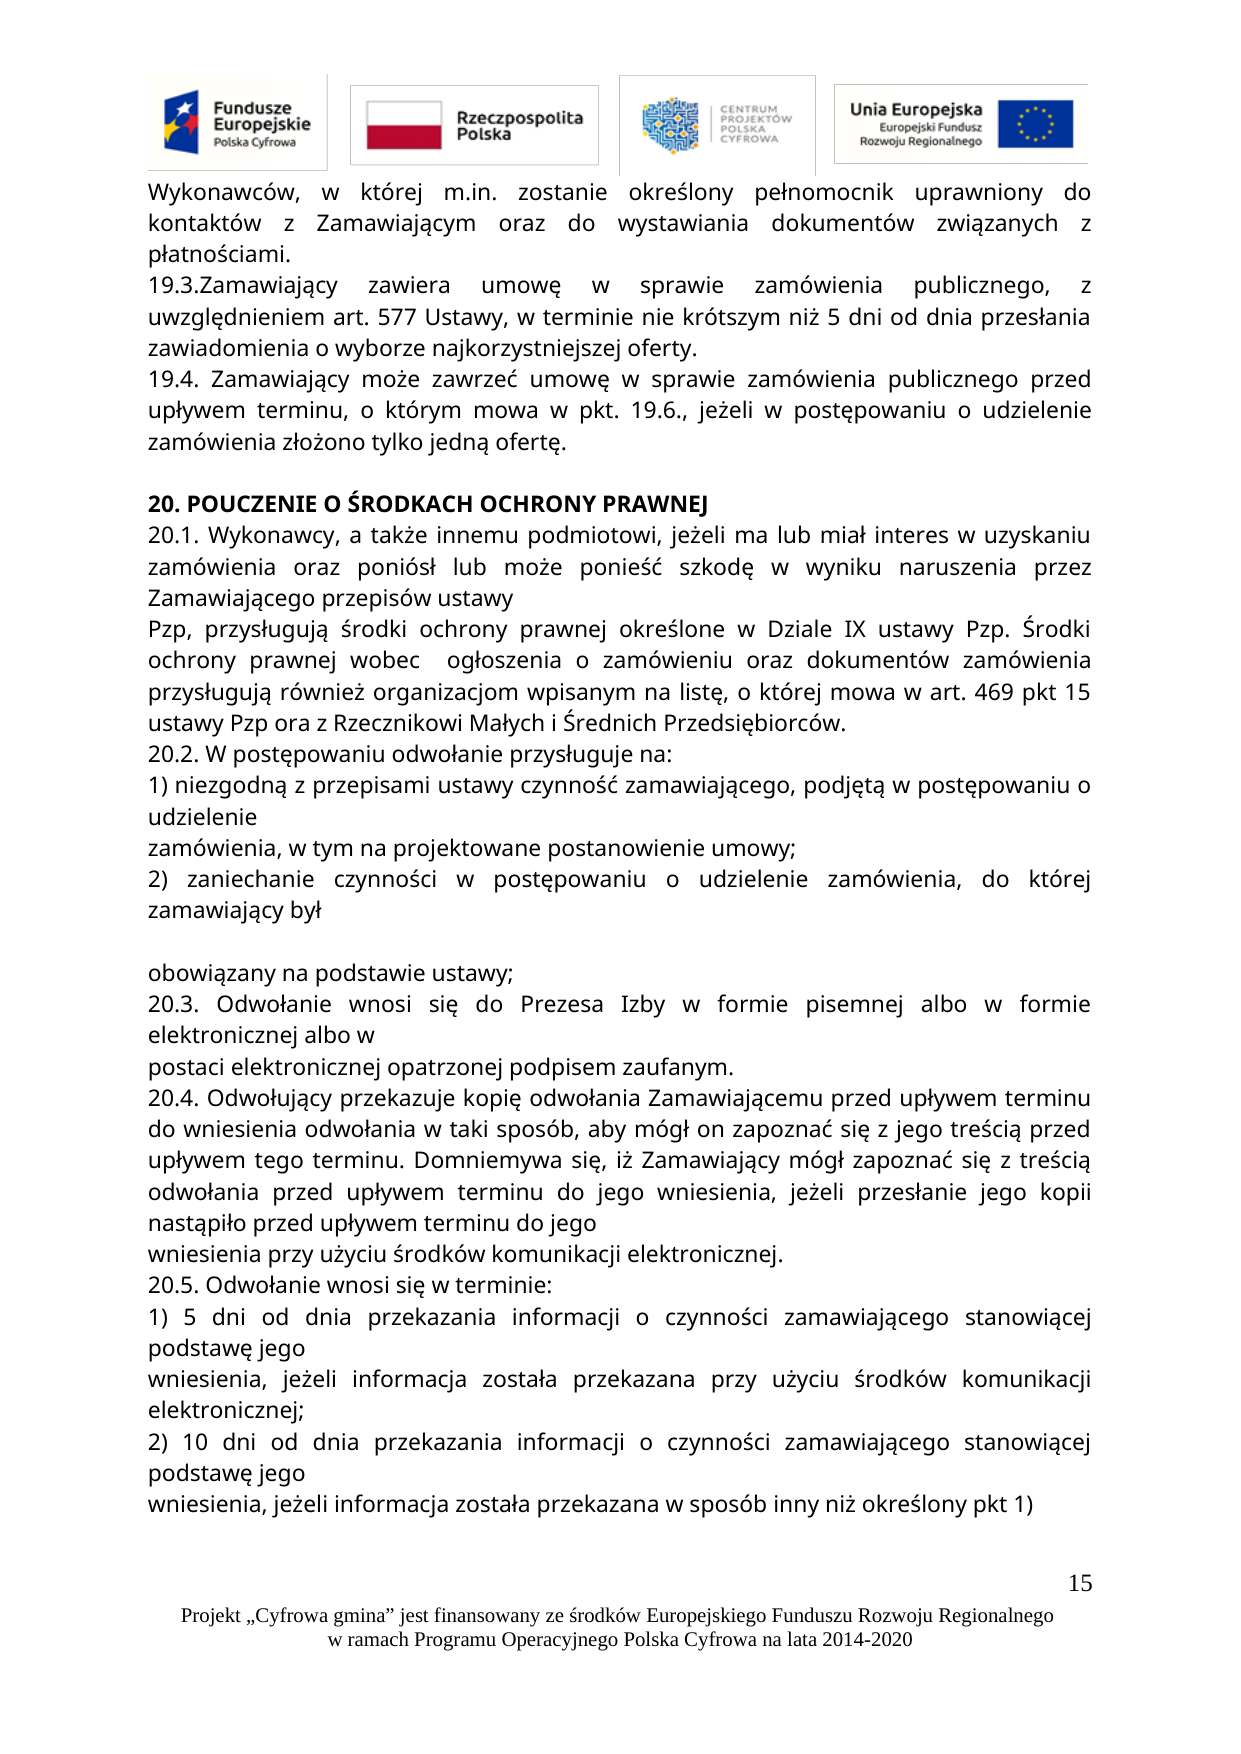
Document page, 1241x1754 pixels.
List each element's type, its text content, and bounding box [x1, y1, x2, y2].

text 20. POUCZENIE O ŚRODKACH OCHRONY PRAWNEJ [148, 488, 1092, 519]
text 19.4. Zamawiający może zawrzeć umowę w sprawie zamówienia publicznego przed upływem terminu, o którym mowa w pkt. 19.6., jeżeli w postępowaniu o udzielenie zamówienia złożono tylko jedną ofertę. [148, 363, 1092, 457]
text wniesienia, jeżeli informacja została przekazana przy użyciu środków komunikacji elektronicznej; [148, 1363, 1092, 1426]
text 19.3.Zamawiający zawiera umowę w sprawie zamówienia publicznego, z uwzględnieniem art. 577 Ustawy, w terminie nie krótszym niż 5 dni od dnia przesłania zawiadomienia o wyborze najkorzystniejszej oferty. [148, 269, 1092, 363]
text 20.5. Odwołanie wnosi się w terminie: [148, 1269, 1092, 1301]
text 2) zaniechanie czynności w postępowaniu o udzielenie zamówienia, do której zamawiający był [148, 863, 1092, 926]
text 1) niezgodną z przepisami ustawy czynność zamawiającego, podjętą w postępowaniu o udzielenie [148, 769, 1092, 832]
text 2) 10 dni od dnia przekazania informacji o czynności zamawiającego stanowiącej podstawę jego [148, 1426, 1092, 1488]
text 20.3. Odwołanie wnosi się do Prezesa Izby w formie pisemnej albo w formie elektronicznej albo w [148, 988, 1092, 1051]
text Pzp, przysługują środki ochrony prawnej określone w Dziale IX ustawy Pzp. Środki ochrony prawnej wobec ogłoszenia o zamówieniu oraz dokumentów zamówienia przysługują również organizacjom wpisanym na listę, o której mowa w art. 469 pkt 15 ustawy Pzp ora z Rzecznikowi Małych i Średnich Przedsiębiorców. [148, 613, 1092, 738]
text 1) 5 dni od dnia przekazania informacji o czynności zamawiającego stanowiącej podstawę jego [148, 1301, 1092, 1363]
text wniesienia, jeżeli informacja została przekazana w sposób inny niż określony pkt 1) [148, 1488, 1092, 1519]
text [148, 176, 1092, 269]
text postaci elektronicznej opatrzonej podpisem zaufanym. [148, 1051, 1092, 1082]
text 20.2. W postępowaniu odwołanie przysługuje na: [148, 738, 1092, 769]
text 20.4. Odwołujący przekazuje kopię odwołania Zamawiającemu przed upływem terminu do wniesienia odwołania w taki sposób, aby mógł on zapoznać się z jego treścią przed upływem tego terminu. Domniemywa się, iż Zamawiający mógł zapoznać się z treścią odwołania przed upływem terminu do jego wniesienia, jeżeli przesłanie jego kopii nastąpiło przed upływem terminu do jego [148, 1082, 1092, 1238]
text zamówienia, w tym na projektowane postanowienie umowy; [148, 832, 1092, 863]
text obowiązany na podstawie ustawy; [148, 957, 1092, 988]
text 20.1. Wykonawcy, a także innemu podmiotowi, jeżeli ma lub miał interes w uzyskaniu zamówienia oraz poniósł lub może ponieść szkodę w wyniku naruszenia przez Zamawiającego przepisów ustawy [148, 519, 1092, 613]
text wniesienia przy użyciu środków komunikacji elektronicznej. [148, 1238, 1092, 1269]
